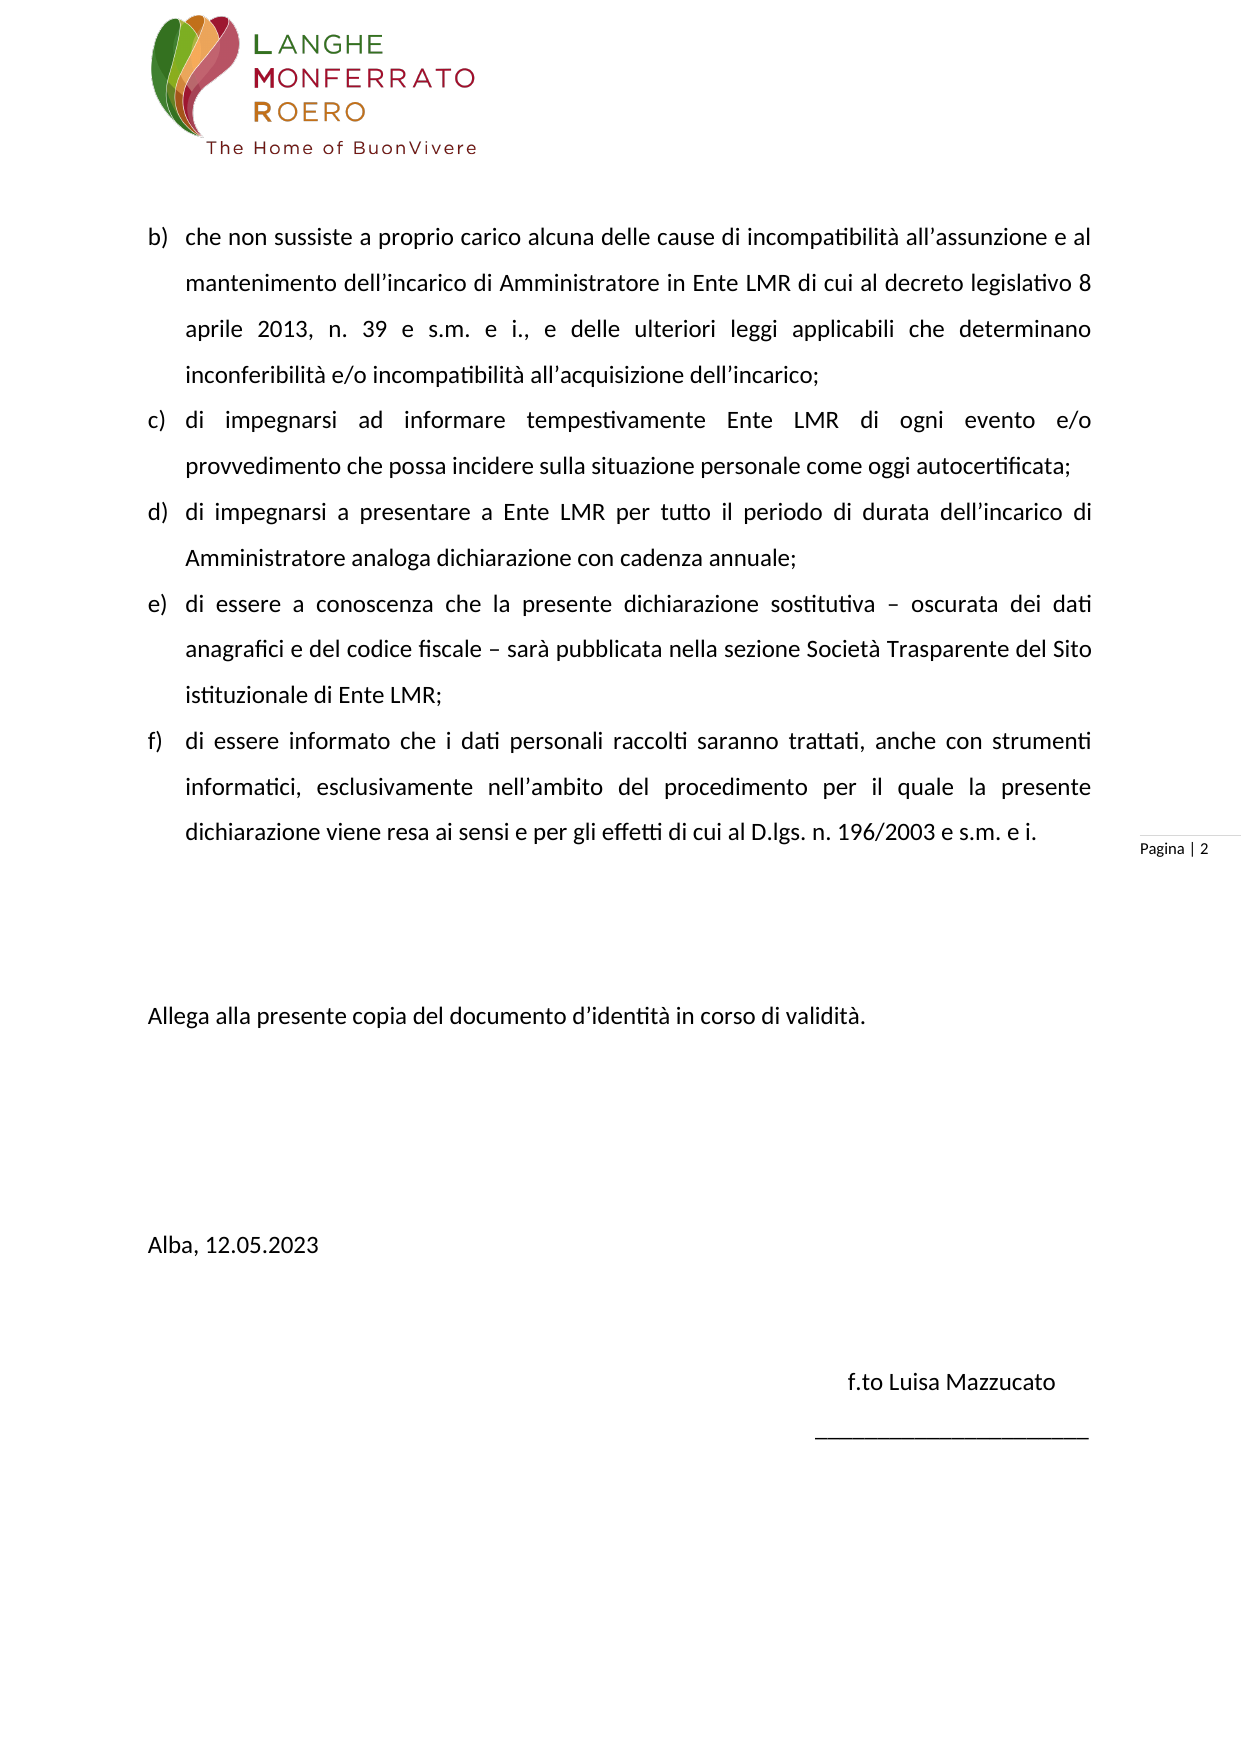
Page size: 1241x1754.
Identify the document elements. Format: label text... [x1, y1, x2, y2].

list di impegnarsi ad informare tempestivamente Ente LMR di ogni evento e/o provvedimento che possa incidere sulla situazione personale come oggi autocertificata; [148, 404, 1093, 481]
list di essere a conoscenza che la presente dichiarazione sostitutiva – oscurata dei dati anagrafici e del codice fiscale – sarà pubblicata nella sezione Società Trasparente del Sito istituzionale di Ente LMR; [148, 588, 1093, 710]
text Alba, 12.05.2023 [148, 1229, 1093, 1259]
picture [147, 0, 479, 166]
list di impegnarsi a presentare a Ente LMR per tutto il periodo di durata dell’incarico di Amministratore analoga dichiarazione con cadenza annuale; [148, 496, 1093, 572]
text ______________________ [748, 1412, 1093, 1443]
list che non sussiste a proprio carico alcuna delle cause di incompatibilità all’assunzione e al mantenimento dell’incarico di Amministratore in Ente LMR di cui al decreto legislativo 8 aprile 2013, n. 39 e s.m. e i., e delle ulteriori leggi applicabili che determinano inconferibilità e/o incompatibilità all’acquisizione dell’incarico; [148, 222, 1093, 389]
text Allega alla presente copia del documento d’identità in corso di validità. [148, 1000, 1093, 1030]
text f.to Luisa Mazzucato [748, 1366, 1093, 1397]
list di essere informato che i dati personali raccolti saranno trattati, anche con strumenti informatici, esclusivamente nell’ambito del procedimento per il quale la presente dichiarazione viene resa ai sensi e per gli effetti di cui al D.lgs. n. 196/2003 e s.m. e i. [148, 725, 1093, 847]
